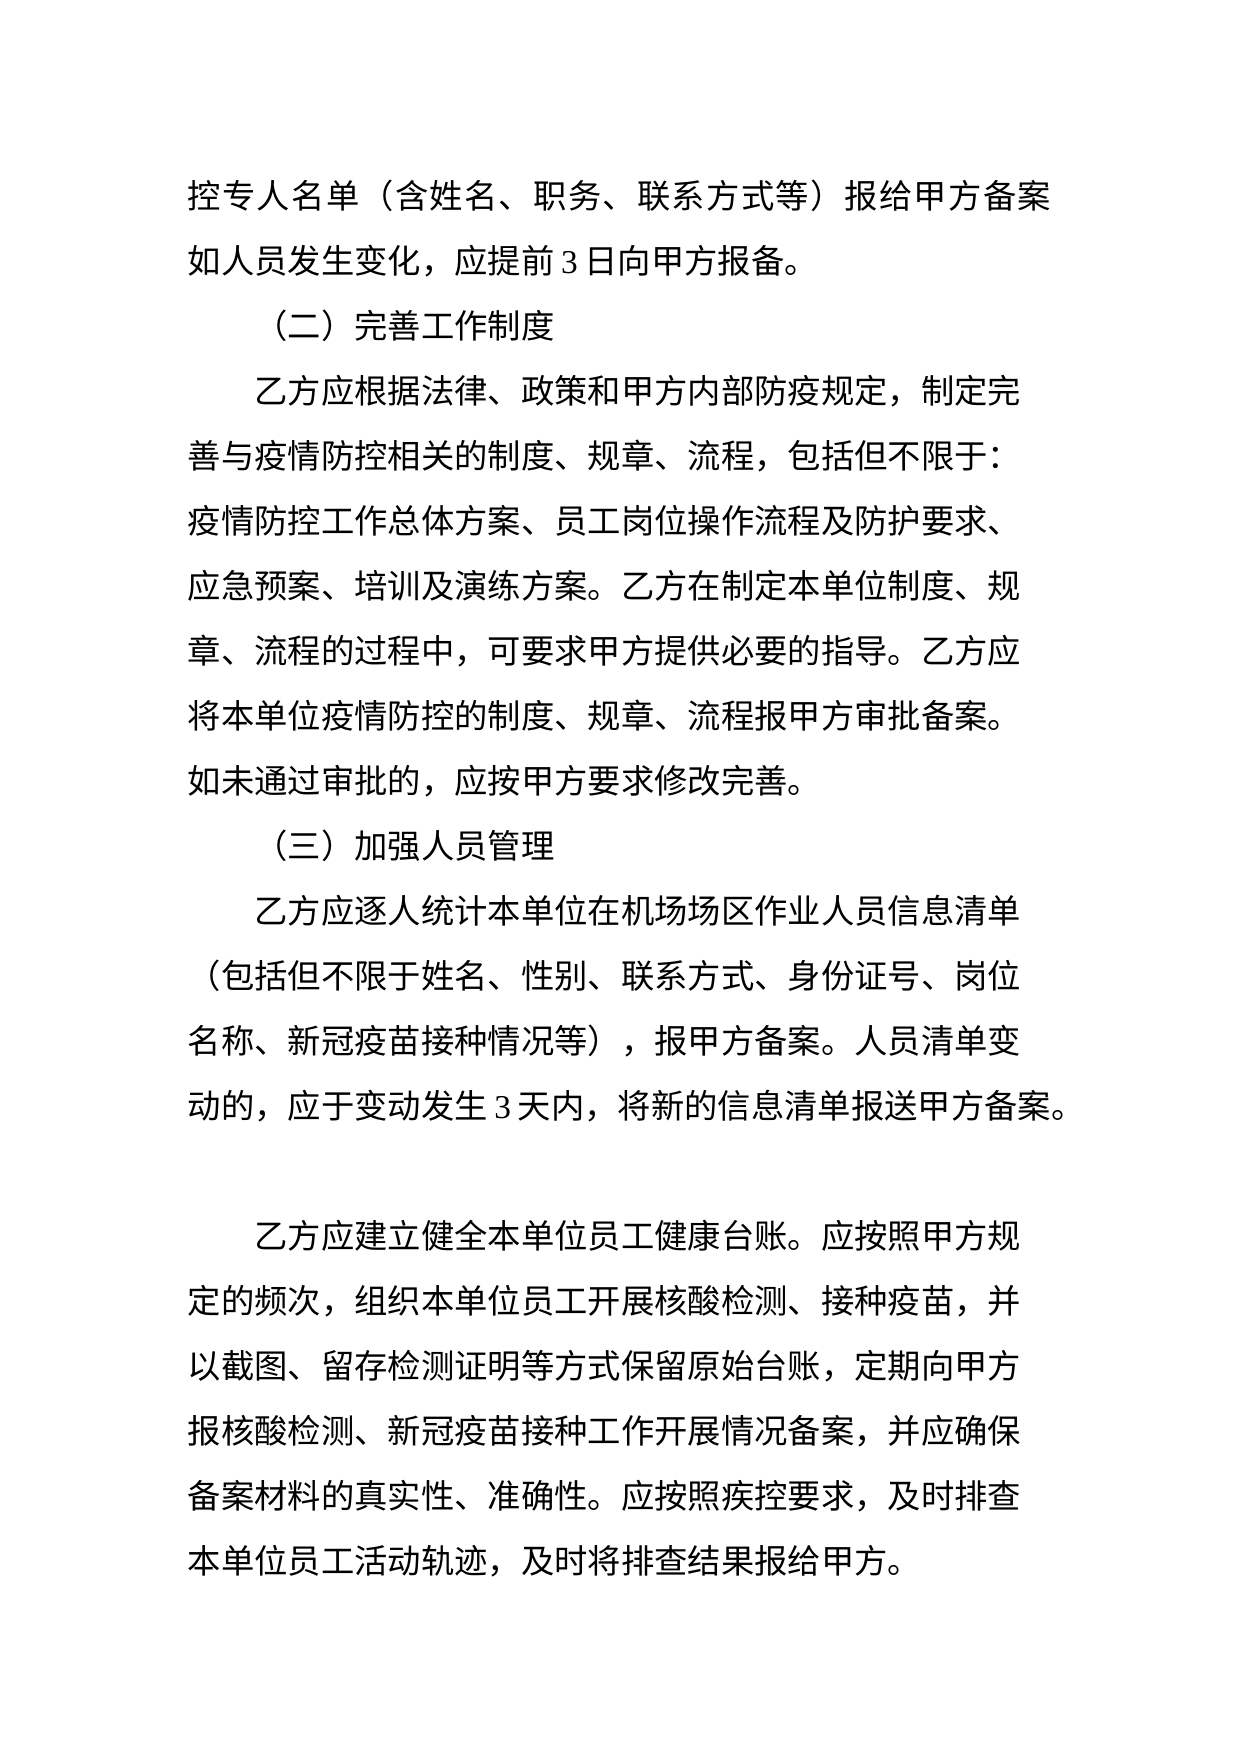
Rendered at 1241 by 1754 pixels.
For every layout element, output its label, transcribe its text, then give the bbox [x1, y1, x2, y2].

text 乙方应根据法律、政策和甲方内部防疫规定，制定完善与疫情防控相关的制度、规章、流程，包括但不限于：疫情防控工作总体方案、员工岗位操作流程及防护要求、应急预案、培训及演练方案。乙方在制定本单位制度、规章、流程的过程中，可要求甲方提供必要的指导。乙方应将本单位疫情防控的制度、规章、流程报甲方审批备案。如未通过审批的，应按甲方要求修改完善。 [187, 357, 1053, 812]
text 乙方应建立健全本单位员工健康台账。应按照甲方规定的频次，组织本单位员工开展核酸检测、接种疫苗，并以截图、留存检测证明等方式保留原始台账，定期向甲方报核酸检测、新冠疫苗接种工作开展情况备案，并应确保备案材料的真实性、准确性。应按照疾控要求，及时排查本单位员工活动轨迹，及时将排查结果报给甲方。 [187, 1202, 1053, 1592]
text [187, 162, 1053, 292]
text 乙方应逐人统计本单位在机场场区作业人员信息清单（包括但不限于姓名、性别、联系方式、身份证号、岗位名称、新冠疫苗接种情况等），报甲方备案。人员清单变动的，应于变动发生3天内，将新的信息清单报送甲方备案。 [187, 877, 1053, 1202]
list 完善工作制度 [187, 292, 1053, 357]
list 加强人员管理 [187, 812, 1053, 877]
